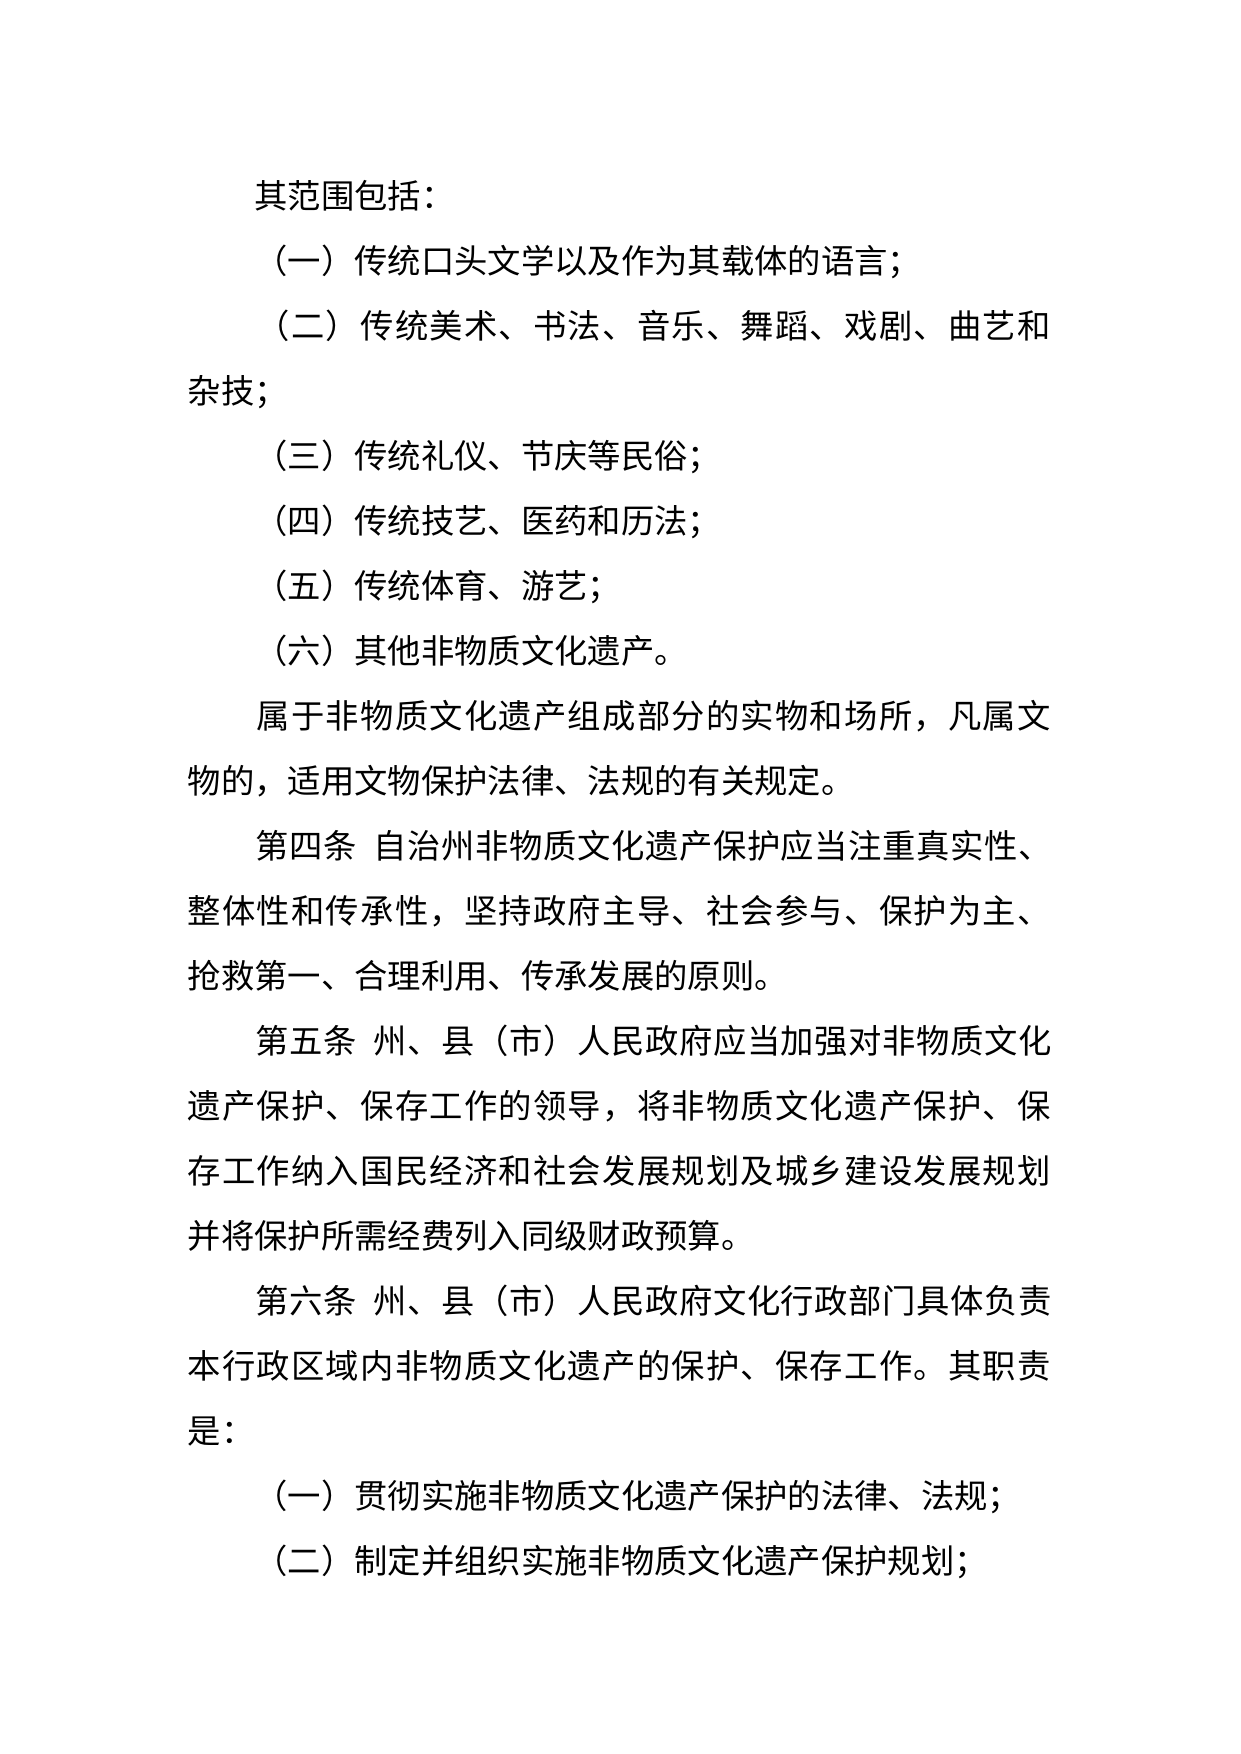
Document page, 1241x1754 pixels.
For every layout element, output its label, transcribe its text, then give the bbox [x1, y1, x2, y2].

text （一）传统口头文学以及作为其载体的语言； [187, 227, 1053, 292]
text 第五条 州、县（市）人民政府应当加强对非物质文化遗产保护、保存工作的领导，将非物质文化遗产保护、保存工作纳入国民经济和社会发展规划及城乡建设发展规划，并将保护所需经费列入同级财政预算。 [187, 1007, 1053, 1267]
text （六）其他非物质文化遗产。 [187, 617, 1053, 682]
text （五）传统体育、游艺； [187, 552, 1053, 617]
text （一）贯彻实施非物质文化遗产保护的法律、法规； [187, 1462, 1053, 1527]
text 第四条 自治州非物质文化遗产保护应当注重真实性、整体性和传承性，坚持政府主导、社会参与、保护为主、抢救第一、合理利用、传承发展的原则。 [187, 812, 1053, 1007]
text （三）传统礼仪、节庆等民俗； [187, 422, 1053, 487]
text 属于非物质文化遗产组成部分的实物和场所，凡属文物的，适用文物保护法律、法规的有关规定。 [187, 682, 1053, 812]
text （二）传统美术、书法、音乐、舞蹈、戏剧、曲艺和杂技； [187, 292, 1053, 422]
text （四）传统技艺、医药和历法； [187, 487, 1053, 552]
text 第六条 州、县（市）人民政府文化行政部门具体负责本行政区域内非物质文化遗产的保护、保存工作。其职责是： [187, 1267, 1053, 1462]
text 其范围包括： [187, 162, 1053, 227]
text （二）制定并组织实施非物质文化遗产保护规划； [187, 1527, 1053, 1592]
